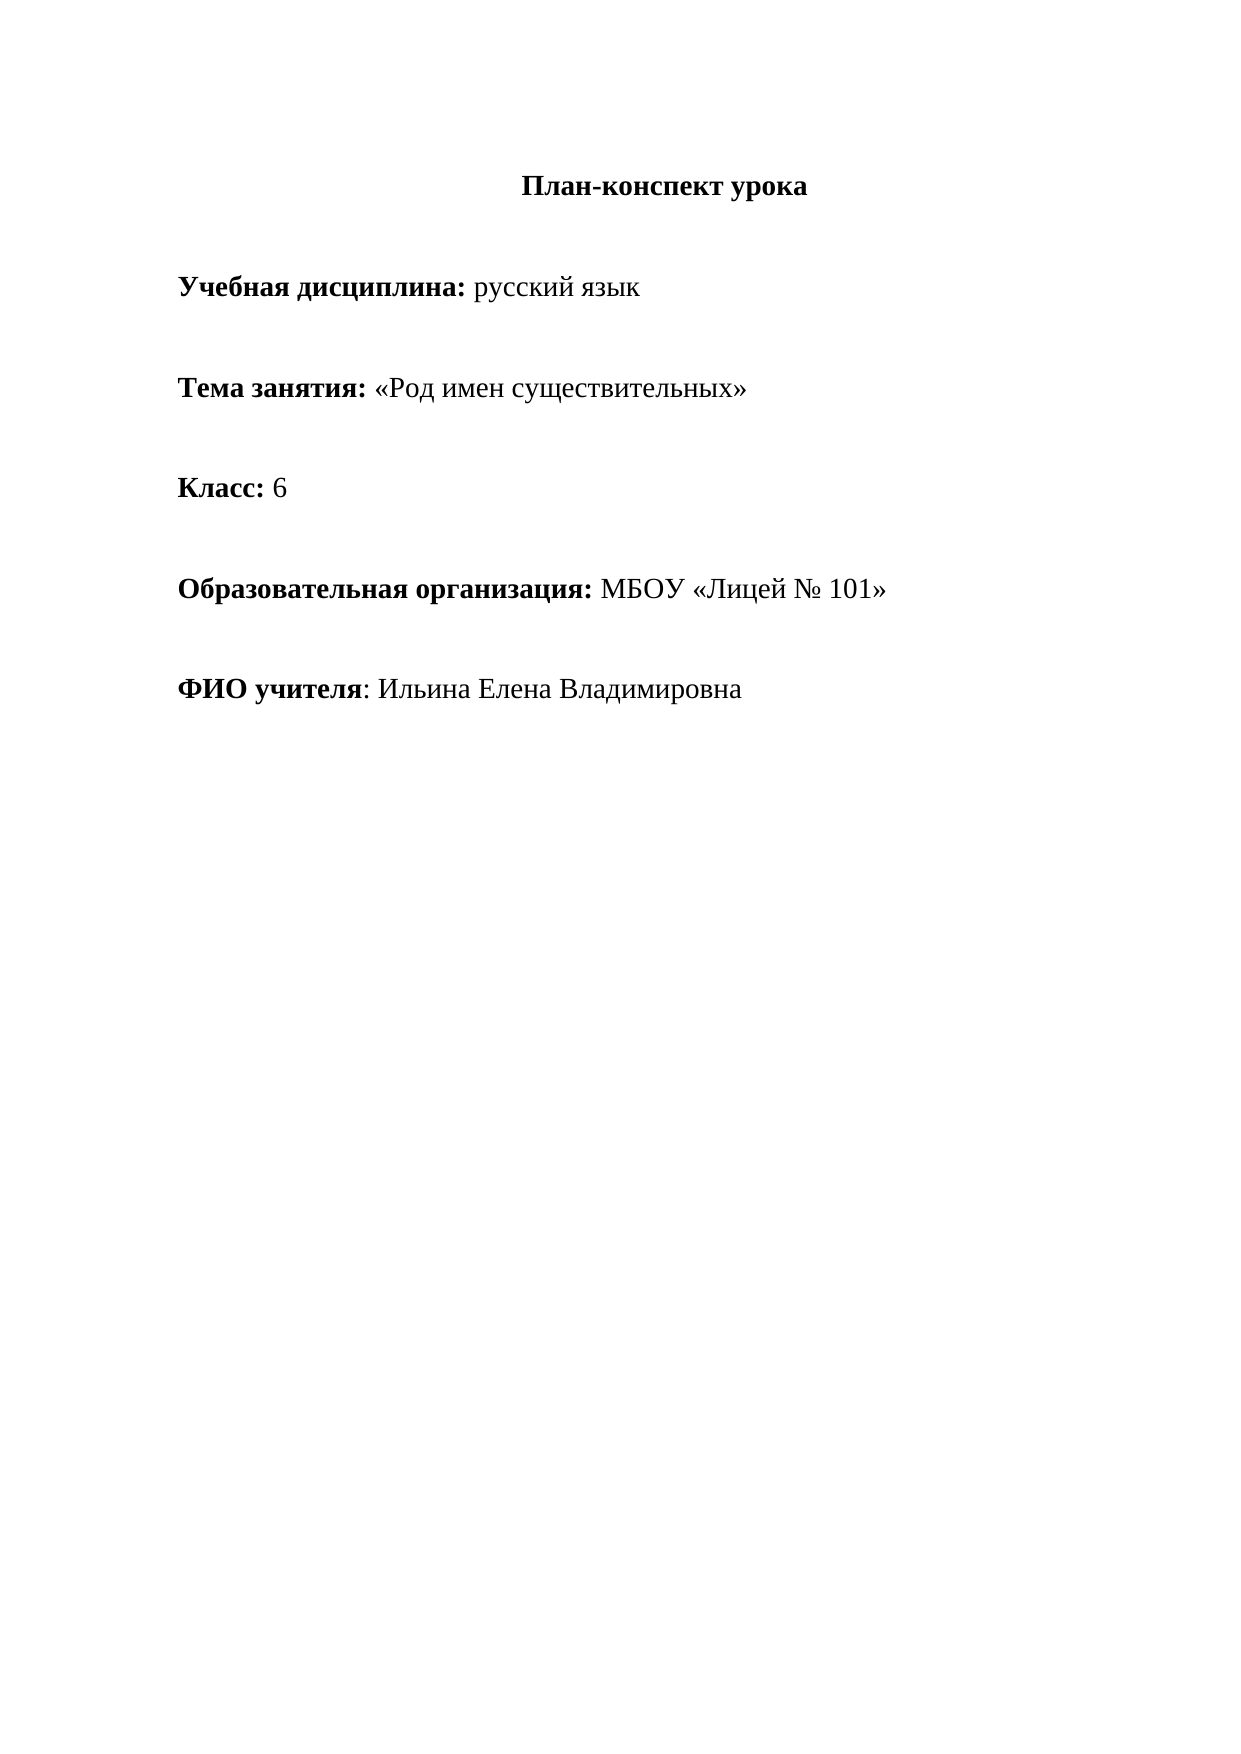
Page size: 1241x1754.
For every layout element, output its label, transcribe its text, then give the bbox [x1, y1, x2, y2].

text Учебная дисциплина: русский язык [177, 269, 1152, 303]
text ФИО учителя: Ильина Елена Владимировна [177, 672, 1152, 705]
text Класс: 6 [177, 470, 1152, 504]
text План-конспект урока [177, 168, 1152, 202]
text Образовательная организация: МБОУ «Лицей № 101» [177, 571, 1152, 604]
text Тема занятия: «Род имен существительных» [177, 370, 1152, 403]
